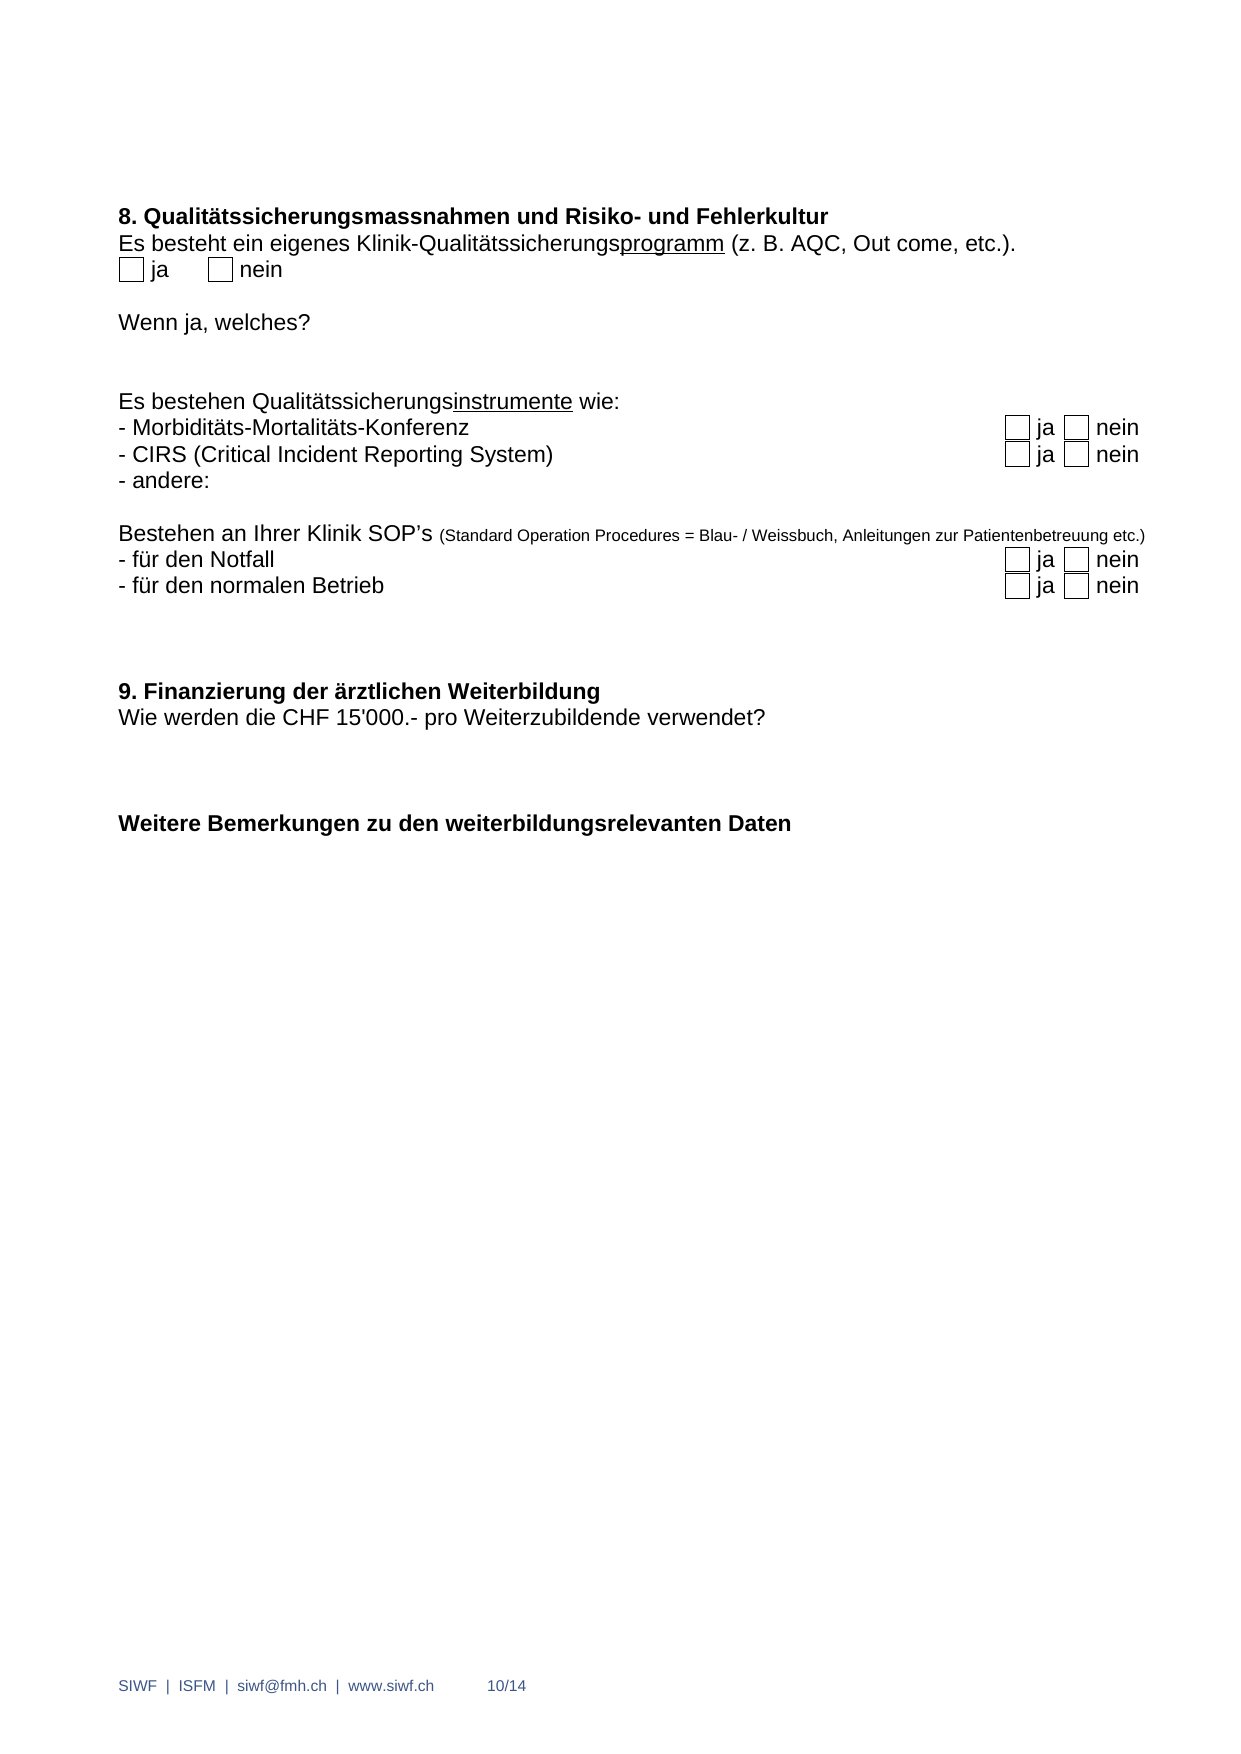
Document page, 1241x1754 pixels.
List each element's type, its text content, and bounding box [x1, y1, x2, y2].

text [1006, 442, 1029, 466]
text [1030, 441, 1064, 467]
text Es bestehen Qualitätssicherungsinstrumente wie: [118, 388, 1203, 414]
text ja nein [118, 256, 1203, 282]
text 9. Finanzierung der ärztlichen Weiterbildung [118, 678, 1203, 704]
text Weitere Bemerkungen zu den weiterbildungsrelevanten Daten [118, 809, 1203, 836]
text 8. Qualitätssicherungsmassnahmen und Risiko- und Fehlerkultur [118, 203, 1203, 230]
text - andere: [118, 467, 1203, 493]
text - CIRS (Critical Incident Reporting System) ja nein [118, 441, 1005, 467]
text - für den normalen Betrieb ja nein [118, 572, 1203, 599]
text Es besteht ein eigenes Klinik-Qualitätssicherungsprogramm (z. B. AQC, Out come, etc.). [118, 230, 1203, 256]
text Bestehen an Ihrer Klinik SOP’s (Standard Operation Procedures = Blau- / Weissbuch, Anleitungen zur Patientenbetreuung etc.) [118, 519, 1203, 546]
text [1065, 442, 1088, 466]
text - für den Notfall ja nein [118, 546, 1203, 572]
text - Morbiditäts-Mortalitäts-Konferenz ja nein [118, 414, 1203, 441]
text Wie werden die CHF 15'000.- pro Weiterzubildende verwendet? [118, 704, 1203, 730]
text Wenn ja, welches? [118, 309, 1203, 335]
